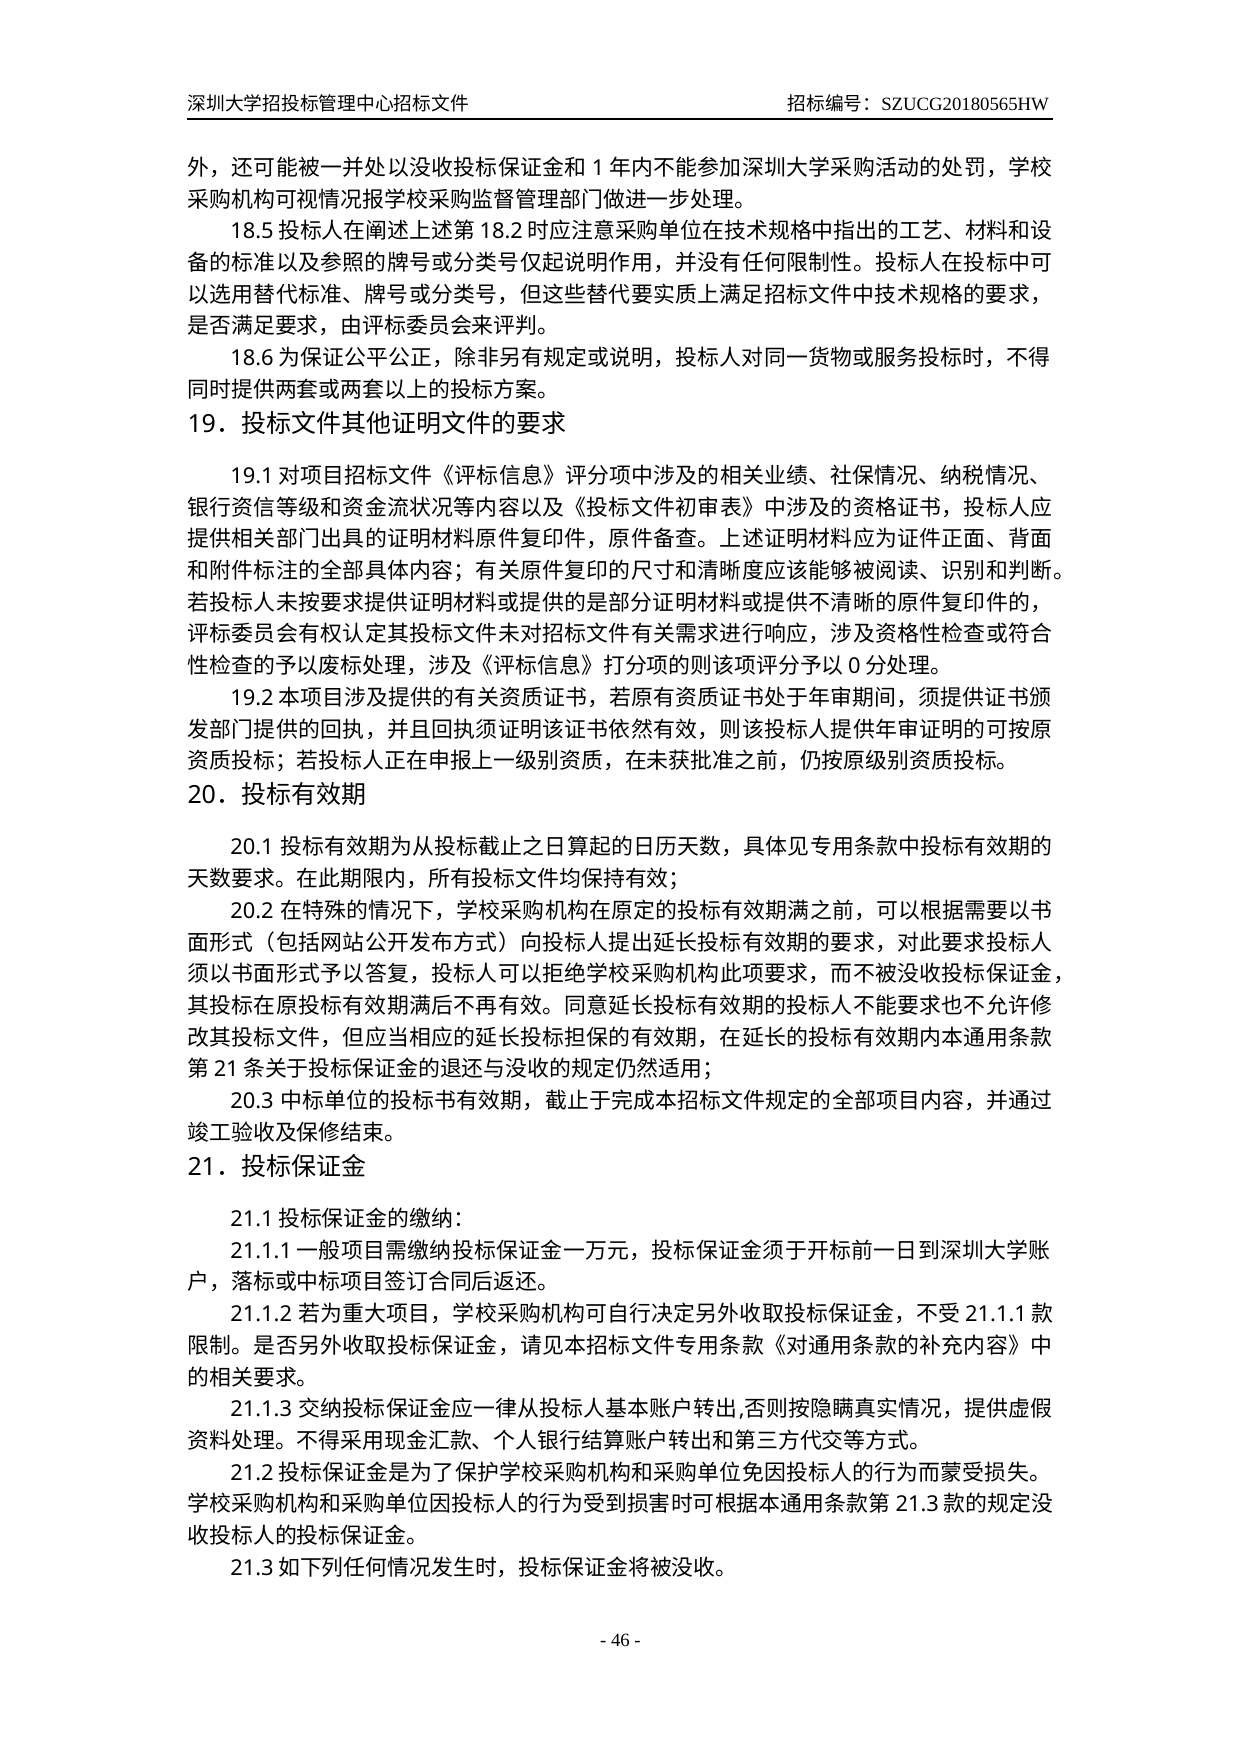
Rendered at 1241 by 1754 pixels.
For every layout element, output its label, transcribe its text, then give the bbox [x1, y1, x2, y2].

text 21.1投标保证金的缴纳： [187, 1201, 1053, 1233]
text 18.6为保证公平公正，除非另有规定或说明，投标人对同一货物或服务投标时，不得同时提供两套或两套以上的投标方案。 [187, 340, 1053, 404]
text 21．投标保证金 [187, 1146, 1053, 1183]
text 21.1.3 交纳投标保证金应一律从投标人基本账户转出,否则按隐瞒真实情况，提供虚假资料处理。不得采用现金汇款、个人银行结算账户转出和第三方代交等方式。 [187, 1391, 1053, 1454]
text 19.1对项目招标文件《评标信息》评分项中涉及的相关业绩、社保情况、纳税情况、银行资信等级和资金流状况等内容以及《投标文件初审表》中涉及的资格证书，投标人应提供相关部门出具的证明材料原件复印件，原件备查。上述证明材料应为证件正面、背面和附件标注的全部具体内容；有关原件复印的尺寸和清晰度应该能够被阅读、识别和判断。若投标人未按要求提供证明材料或提供的是部分证明材料或提供不清晰的原件复印件的，评标委员会有权认定其投标文件未对招标文件有关需求进行响应，涉及资格性检查或符合性检查的予以废标处理，涉及《评标信息》打分项的则该项评分予以0分处理。 [187, 458, 1053, 680]
text 19．投标文件其他证明文件的要求 [187, 404, 1053, 440]
text 21.1.1一般项目需缴纳投标保证金一万元，投标保证金须于开标前一日到深圳大学账户，落标或中标项目签订合同后返还。 [187, 1233, 1053, 1296]
text 20.3 中标单位的投标书有效期，截止于完成本招标文件规定的全部项目内容，并通过竣工验收及保修结束。 [187, 1083, 1053, 1146]
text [187, 150, 1053, 213]
text 21.2投标保证金是为了保护学校采购机构和采购单位免因投标人的行为而蒙受损失。学校采购机构和采购单位因投标人的行为受到损害时可根据本通用条款第21.3款的规定没收投标人的投标保证金。 [187, 1454, 1053, 1550]
text 20.2 在特殊的情况下，学校采购机构在原定的投标有效期满之前，可以根据需要以书面形式（包括网站公开发布方式）向投标人提出延长投标有效期的要求，对此要求投标人须以书面形式予以答复，投标人可以拒绝学校采购机构此项要求，而不被没收投标保证金，其投标在原投标有效期满后不再有效。同意延长投标有效期的投标人不能要求也不允许修改其投标文件，但应当相应的延长投标担保的有效期，在延长的投标有效期内本通用条款第21条关于投标保证金的退还与没收的规定仍然适用； [187, 893, 1053, 1083]
text 20．投标有效期 [187, 775, 1053, 811]
text 20.1 投标有效期为从投标截止之日算起的日历天数，具体见专用条款中投标有效期的天数要求。在此期限内，所有投标文件均保持有效； [187, 829, 1053, 893]
text 19.2本项目涉及提供的有关资质证书，若原有资质证书处于年审期间，须提供证书颁发部门提供的回执，并且回执须证明该证书依然有效，则该投标人提供年审证明的可按原资质投标；若投标人正在申报上一级别资质，在未获批准之前，仍按原级别资质投标。 [187, 680, 1053, 775]
text 21.1.2 若为重大项目，学校采购机构可自行决定另外收取投标保证金，不受21.1.1款限制。是否另外收取投标保证金，请见本招标文件专用条款《对通用条款的补充内容》中的相关要求。 [187, 1296, 1053, 1391]
text 21.3如下列任何情况发生时，投标保证金将被没收。 [187, 1550, 1053, 1582]
text 18.5投标人在阐述上述第18.2时应注意采购单位在技术规格中指出的工艺、材料和设备的标准以及参照的牌号或分类号仅起说明作用，并没有任何限制性。投标人在投标中可以选用替代标准、牌号或分类号，但这些替代要实质上满足招标文件中技术规格的要求，是否满足要求，由评标委员会来评判。 [187, 213, 1053, 340]
